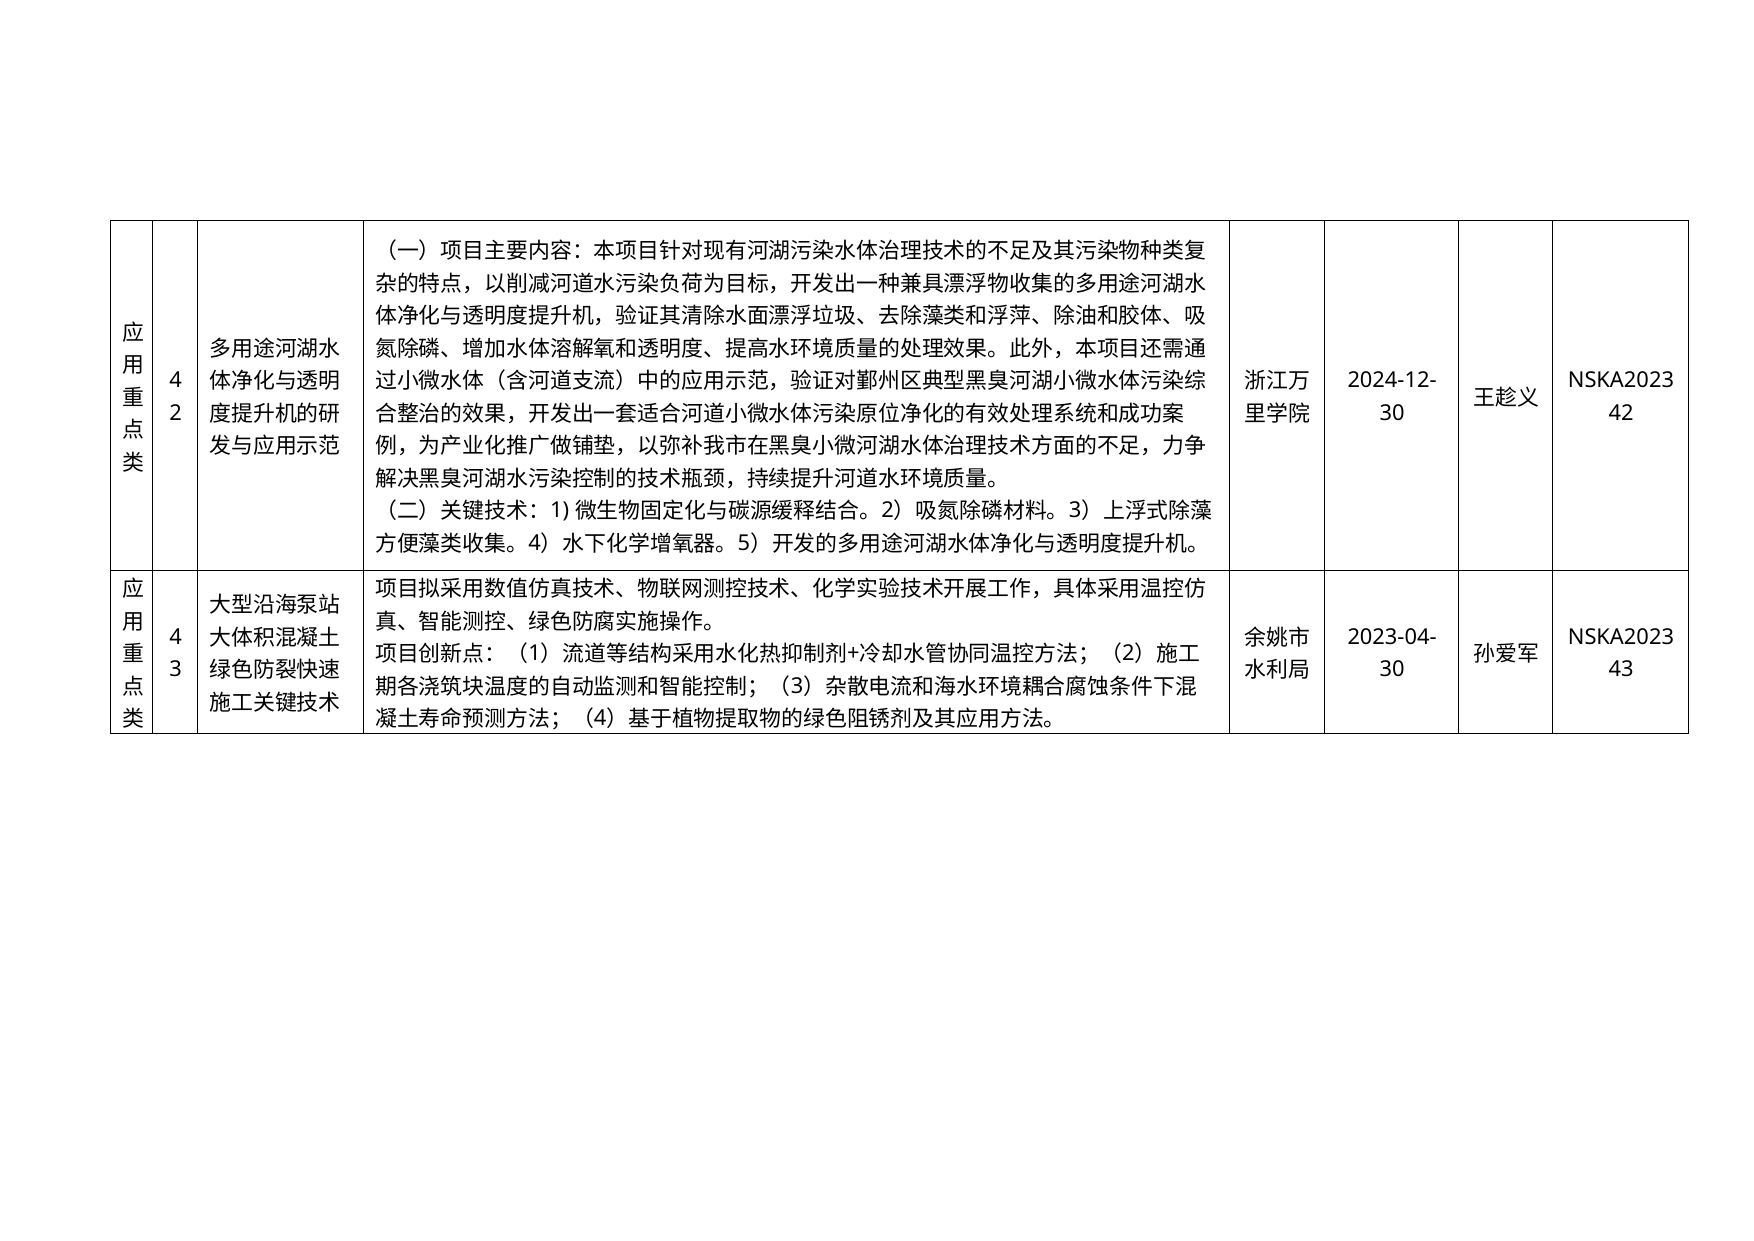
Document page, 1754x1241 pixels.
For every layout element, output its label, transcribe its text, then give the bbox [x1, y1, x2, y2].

table_cell 应用重点类 [111, 571, 152, 733]
table_cell 42 [153, 221, 197, 570]
table_cell 项目拟采用数值仿真技术、物联网测控技术、化学实验技术开展工作，具体采用温控仿真、智能测控、绿色防腐实施操作。 项目创新点：（1）流道等结构采用水化热抑制剂+冷却水管协同温控方法；（2）施工期各浇筑块温度的自动监测和智能控制；（3）杂散电流和海水环境耦合腐蚀条件下混凝土寿命预测方法；（4）基于植物提取物的绿色阻锈剂及其应用方法。 [364, 571, 1229, 733]
table_cell 孙爱军 [1459, 571, 1552, 733]
table_cell 余姚市水利局 [1230, 571, 1324, 733]
table_cell 大型沿海泵站大体积混凝土绿色防裂快速施工关键技术 [198, 571, 363, 733]
table_cell 2023-04-30 [1325, 571, 1458, 733]
table_cell （一）项目主要内容：本项目针对现有河湖污染水体治理技术的不足及其污染物种类复杂的特点，以削减河道水污染负荷为目标，开发出一种兼具漂浮物收集的多用途河湖水体净化与透明度提升机，验证其清除水面漂浮垃圾、去除藻类和浮萍、除油和胶体、吸氮除磷、增加水体溶解氧和透明度、提高水环境质量的处理效果。此外，本项目还需通过小微水体（含河道支流）中的应用示范，验证对鄞州区典型黑臭河湖小微水体污染综合整治的效果，开发出一套适合河道小微水体污染原位净化的有效处理系统和成功案例，为产业化推广做铺垫，以弥补我市在黑臭小微河湖水体治理技术方面的不足，力争解决黑臭河湖水污染控制的技术瓶颈，持续提升河道水环境质量。 （二）关键技术：1) 微生物固定化与碳源缓释结合。2）吸氮除磷材料。3）上浮式除藻方便藻类收集。4）水下化学增氧器。5）开发的多用途河湖水体净化与透明度提升机。 [364, 221, 1229, 570]
table_cell 43 [153, 571, 197, 733]
table_cell 王趁义 [1459, 221, 1552, 570]
table_cell 应用重点类 [111, 221, 152, 570]
table_cell 2024-12-30 [1325, 221, 1458, 570]
table_cell 浙江万里学院 [1230, 221, 1324, 570]
table_cell 多用途河湖水体净化与透明度提升机的研发与应用示范 [198, 221, 363, 570]
table_cell NSKA202343 [1553, 571, 1688, 733]
table_cell NSKA202342 [1553, 221, 1688, 570]
